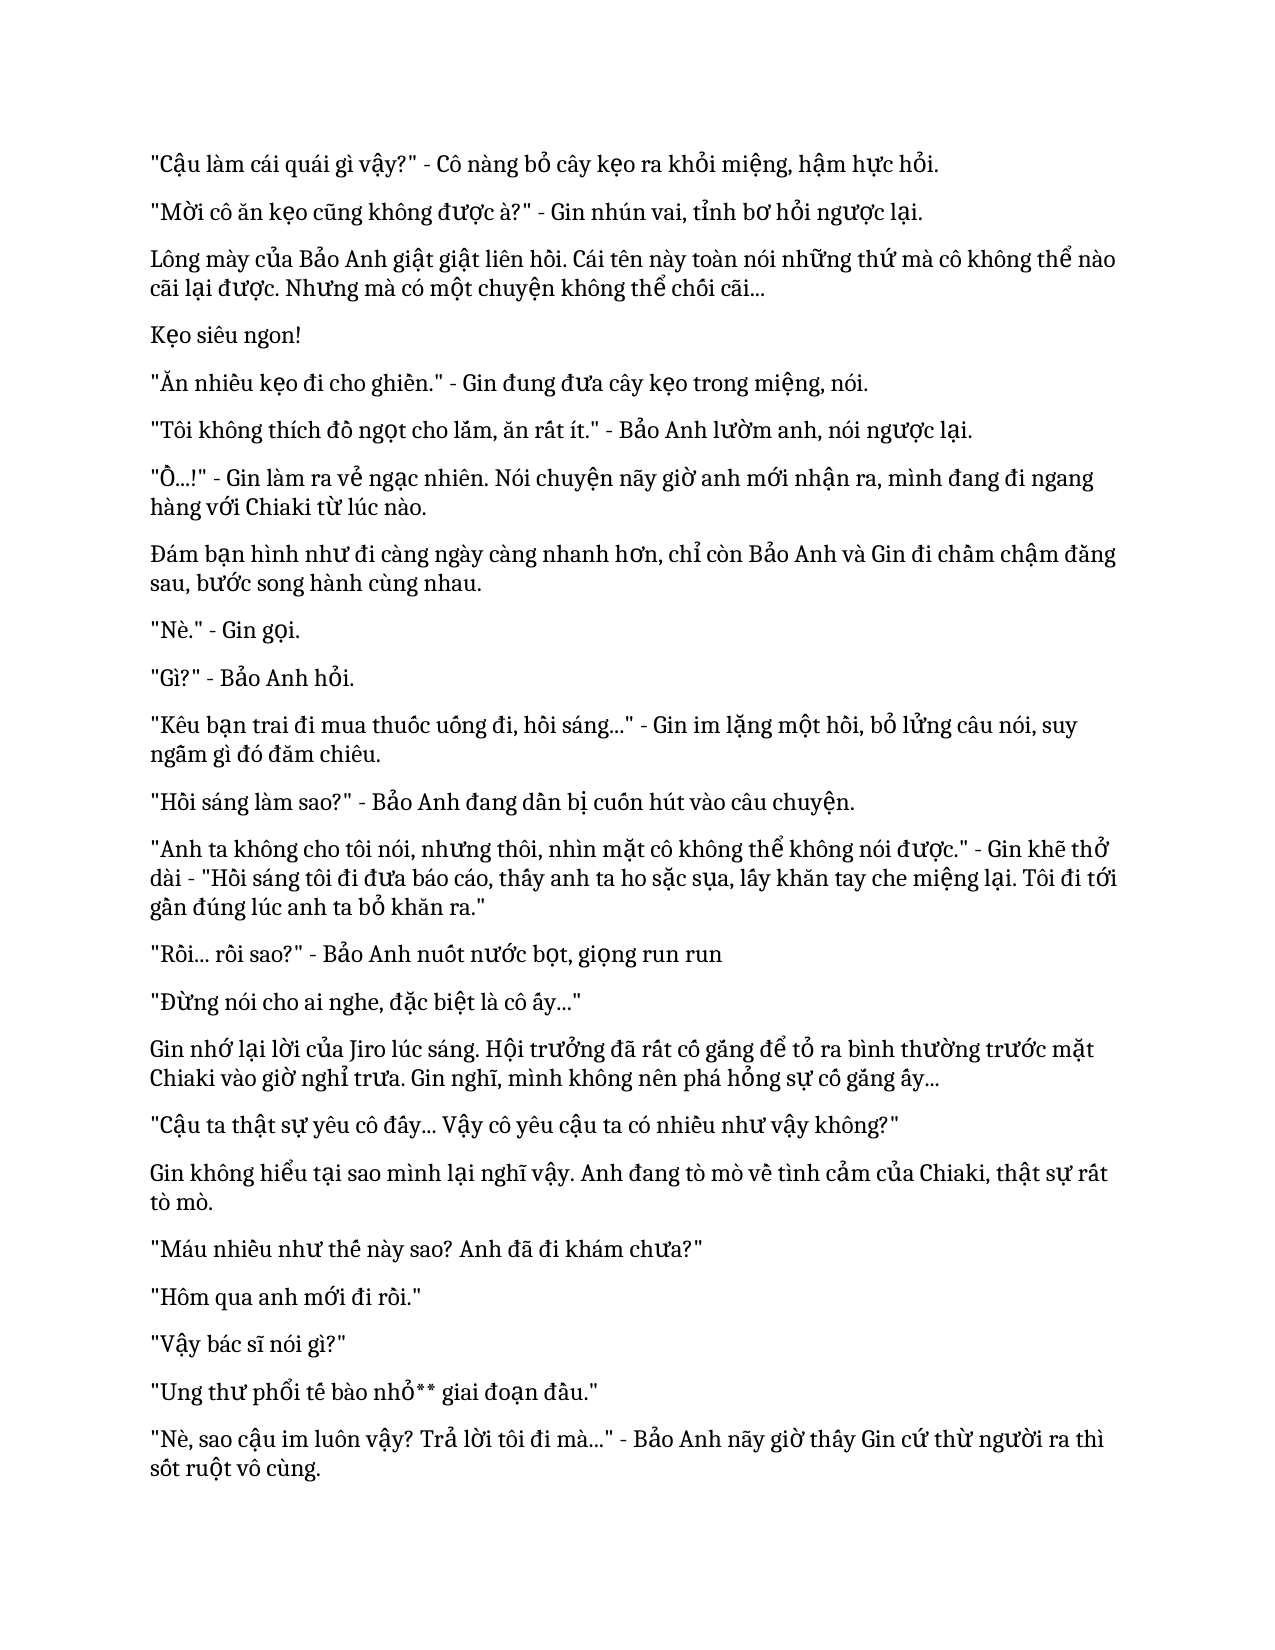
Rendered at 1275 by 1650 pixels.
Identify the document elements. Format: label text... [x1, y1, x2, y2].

text "Nè, sao cậu im luôn vậy? Trả lời tôi đi mà..." - Bảo Anh nãy giờ thấy Gin cứ thừ người ra thì sốt ruột vô cùng. [150, 1425, 1125, 1482]
text Gin không hiểu tại sao mình lại nghĩ vậy. Anh đang tò mò về tình cảm của Chiaki, thật sự rất tò mò. [150, 1159, 1125, 1216]
text "Anh ta không cho tôi nói, nhưng thôi, nhìn mặt cô không thể không nói được." - Gin khẽ thở dài - "Hồi sáng tôi đi đưa báo cáo, thấy anh ta ho sặc sụa, lấy khăn tay che miệng lại. Tôi đi tới gần đúng lúc anh ta bỏ khăn ra." [150, 835, 1125, 921]
text "Hồi sáng làm sao?" - Bảo Anh đang dần bị cuốn hút vào câu chuyện. [150, 787, 1125, 816]
text "Kêu bạn trai đi mua thuốc uống đi, hồi sáng..." - Gin im lặng một hồi, bỏ lửng câu nói, suy ngẫm gì đó đăm chiêu. [150, 711, 1125, 769]
text "Đừng nói cho ai nghe, đặc biệt là cô ấy..." [150, 987, 1125, 1016]
text Lông mày của Bảo Anh giật giật liên hồi. Cái tên này toàn nói những thứ mà cô không thể nào cãi lại được. Nhưng mà có một chuyện không thể chối cãi... [150, 245, 1125, 302]
text "Ung thư phổi tế bào nhỏ** giai đoạn đầu." [150, 1377, 1125, 1406]
text "Hôm qua anh mới đi rồi." [150, 1282, 1125, 1311]
text "Cậu làm cái quái gì vậy?" - Cô nàng bỏ cây kẹo ra khỏi miệng, hậm hực hỏi. [150, 150, 1125, 179]
text "Cậu ta thật sự yêu cô đấy... Vậy cô yêu cậu ta có nhiều như vậy không?" [150, 1111, 1125, 1140]
text "Máu nhiều như thế này sao? Anh đã đi khám chưa?" [150, 1235, 1125, 1264]
text "Gì?" - Bảo Anh hỏi. [150, 664, 1125, 692]
text "Ồ...!" - Gin làm ra vẻ ngạc nhiên. Nói chuyện nãy giờ anh mới nhận ra, mình đang đi ngang hàng với Chiaki từ lúc nào. [150, 464, 1125, 521]
text Đám bạn hình như đi càng ngày càng nhanh hơn, chỉ còn Bảo Anh và Gin đi chầm chậm đằng sau, bước song hành cùng nhau. [150, 540, 1125, 597]
text "Ăn nhiều kẹo đi cho ghiền." - Gin đung đưa cây kẹo trong miệng, nói. [150, 369, 1125, 397]
text Kẹo siêu ngon! [150, 321, 1125, 350]
text "Rồi... rồi sao?" - Bảo Anh nuốt nước bọt, giọng run run [150, 940, 1125, 969]
text "Mời cô ăn kẹo cũng không được à?" - Gin nhún vai, tỉnh bơ hỏi ngược lại. [150, 197, 1125, 226]
text "Tôi không thích đồ ngọt cho lắm, ăn rất ít." - Bảo Anh lườm anh, nói ngược lại. [150, 416, 1125, 445]
text "Vậy bác sĩ nói gì?" [150, 1330, 1125, 1359]
text Gin nhớ lại lời của Jiro lúc sáng. Hội trưởng đã rất cố gắng để tỏ ra bình thường trước mặt Chiaki vào giờ nghỉ trưa. Gin nghĩ, mình không nên phá hỏng sự cố gắng ấy... [150, 1035, 1125, 1092]
text "Nè." - Gin gọi. [150, 616, 1125, 645]
